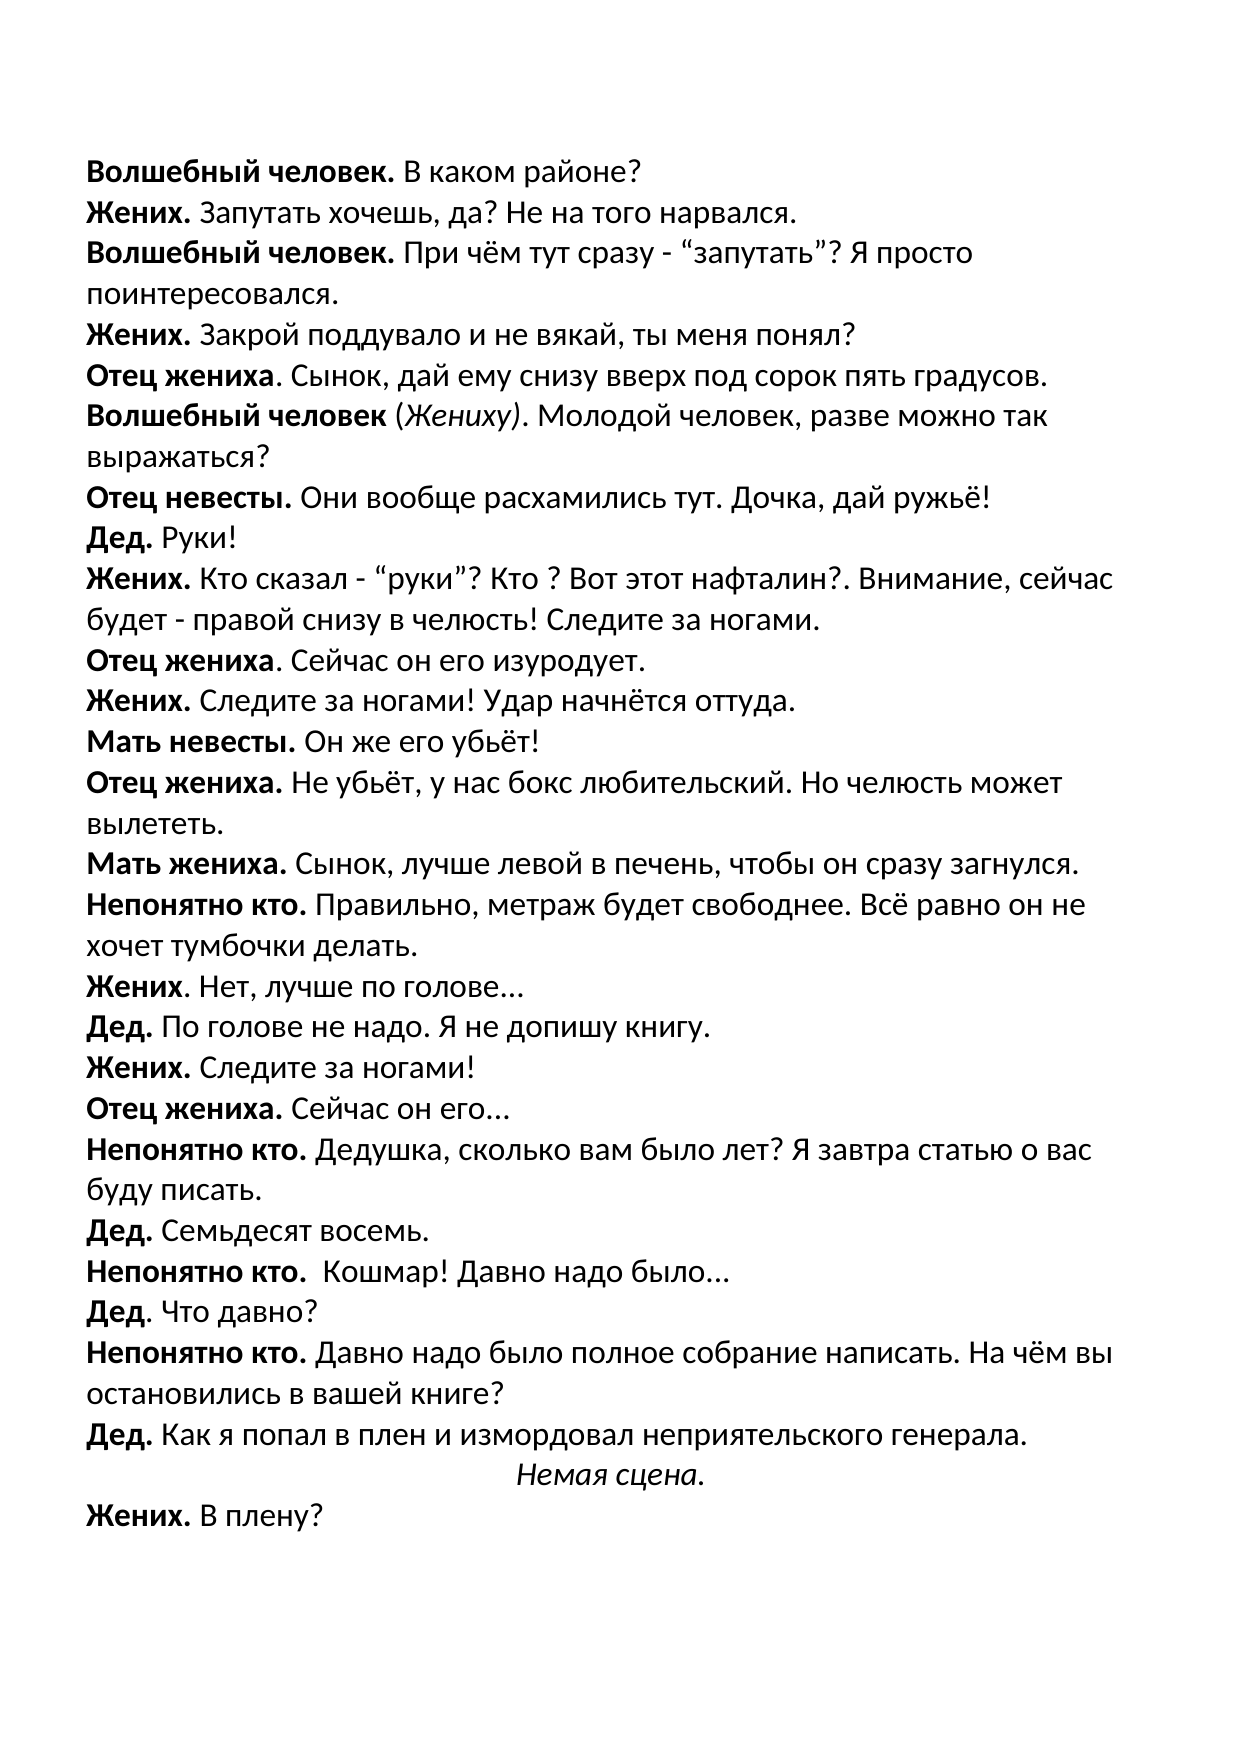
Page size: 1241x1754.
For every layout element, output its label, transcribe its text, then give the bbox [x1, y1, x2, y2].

text Дед. Что давно? [86, 1290, 1155, 1331]
text Отец невесты. Они вообще расхамились тут. Дочка, дай ружьё! [86, 476, 1155, 517]
text Непонятно кто. Давно надо было полное собрание написать. На чём вы остановились в вашей книге? [86, 1331, 1155, 1413]
text Немая сцена. [86, 1453, 1155, 1494]
text Дед. Руки! [86, 517, 1155, 557]
text Жених. В плену? [86, 1494, 1155, 1535]
text Отец жениха. Сейчас он его... [86, 1087, 1155, 1127]
text Непонятно кто. Кошмар! Давно надо было... [86, 1250, 1155, 1290]
text Жених. Кто сказал - “руки”? Кто ? Вот этот нафталин?. Внимание, сейчас будет - правой снизу в челюсть! Следите за ногами. [86, 557, 1155, 639]
text Непонятно кто. Дедушка, сколько вам было лет? Я завтра статью о вас буду писать. [86, 1127, 1155, 1209]
text Отец жениха. Сейчас он его изуродует. [86, 639, 1155, 679]
text Волшебный человек. В каком районе? [86, 150, 1155, 191]
text Отец жениха. Не убьёт, у нас бокс любительский. Но челюсть может вылететь. [86, 761, 1155, 842]
text Жених. Следите за ногами! [86, 1046, 1155, 1087]
text Волшебный человек (Жениху). Молодой человек, разве можно так выражаться? [86, 394, 1155, 476]
text Жених. Запутать хочешь, да? Не на того нарвался. [86, 191, 1155, 231]
text Дед. Как я попал в плен и измордовал неприятельского генерала. [86, 1413, 1155, 1453]
text Волшебный человек. При чём тут сразу - “запутать”? Я просто поинтересовался. [86, 231, 1155, 313]
text Жених. Закрой поддувало и не вякай, ты меня понял? [86, 313, 1155, 354]
text Дед. По голове не надо. Я не допишу книгу. [86, 1005, 1155, 1046]
text Жених. Следите за ногами! Удар начнётся оттуда. [86, 679, 1155, 720]
text Жених. Нет, лучше по голове... [86, 964, 1155, 1005]
text Отец жениха. Сынок, дай ему снизу вверх под сорок пять градусов. [86, 354, 1155, 394]
text Дед. Семьдесят восемь. [86, 1209, 1155, 1250]
text Мать жениха. Сынок, лучше левой в печень, чтобы он сразу загнулся. [86, 842, 1155, 883]
text Мать невесты. Он же его убьёт! [86, 720, 1155, 761]
text Непонятно кто. Правильно, метраж будет свободнее. Всё равно он не хочет тумбочки делать. [86, 883, 1155, 964]
